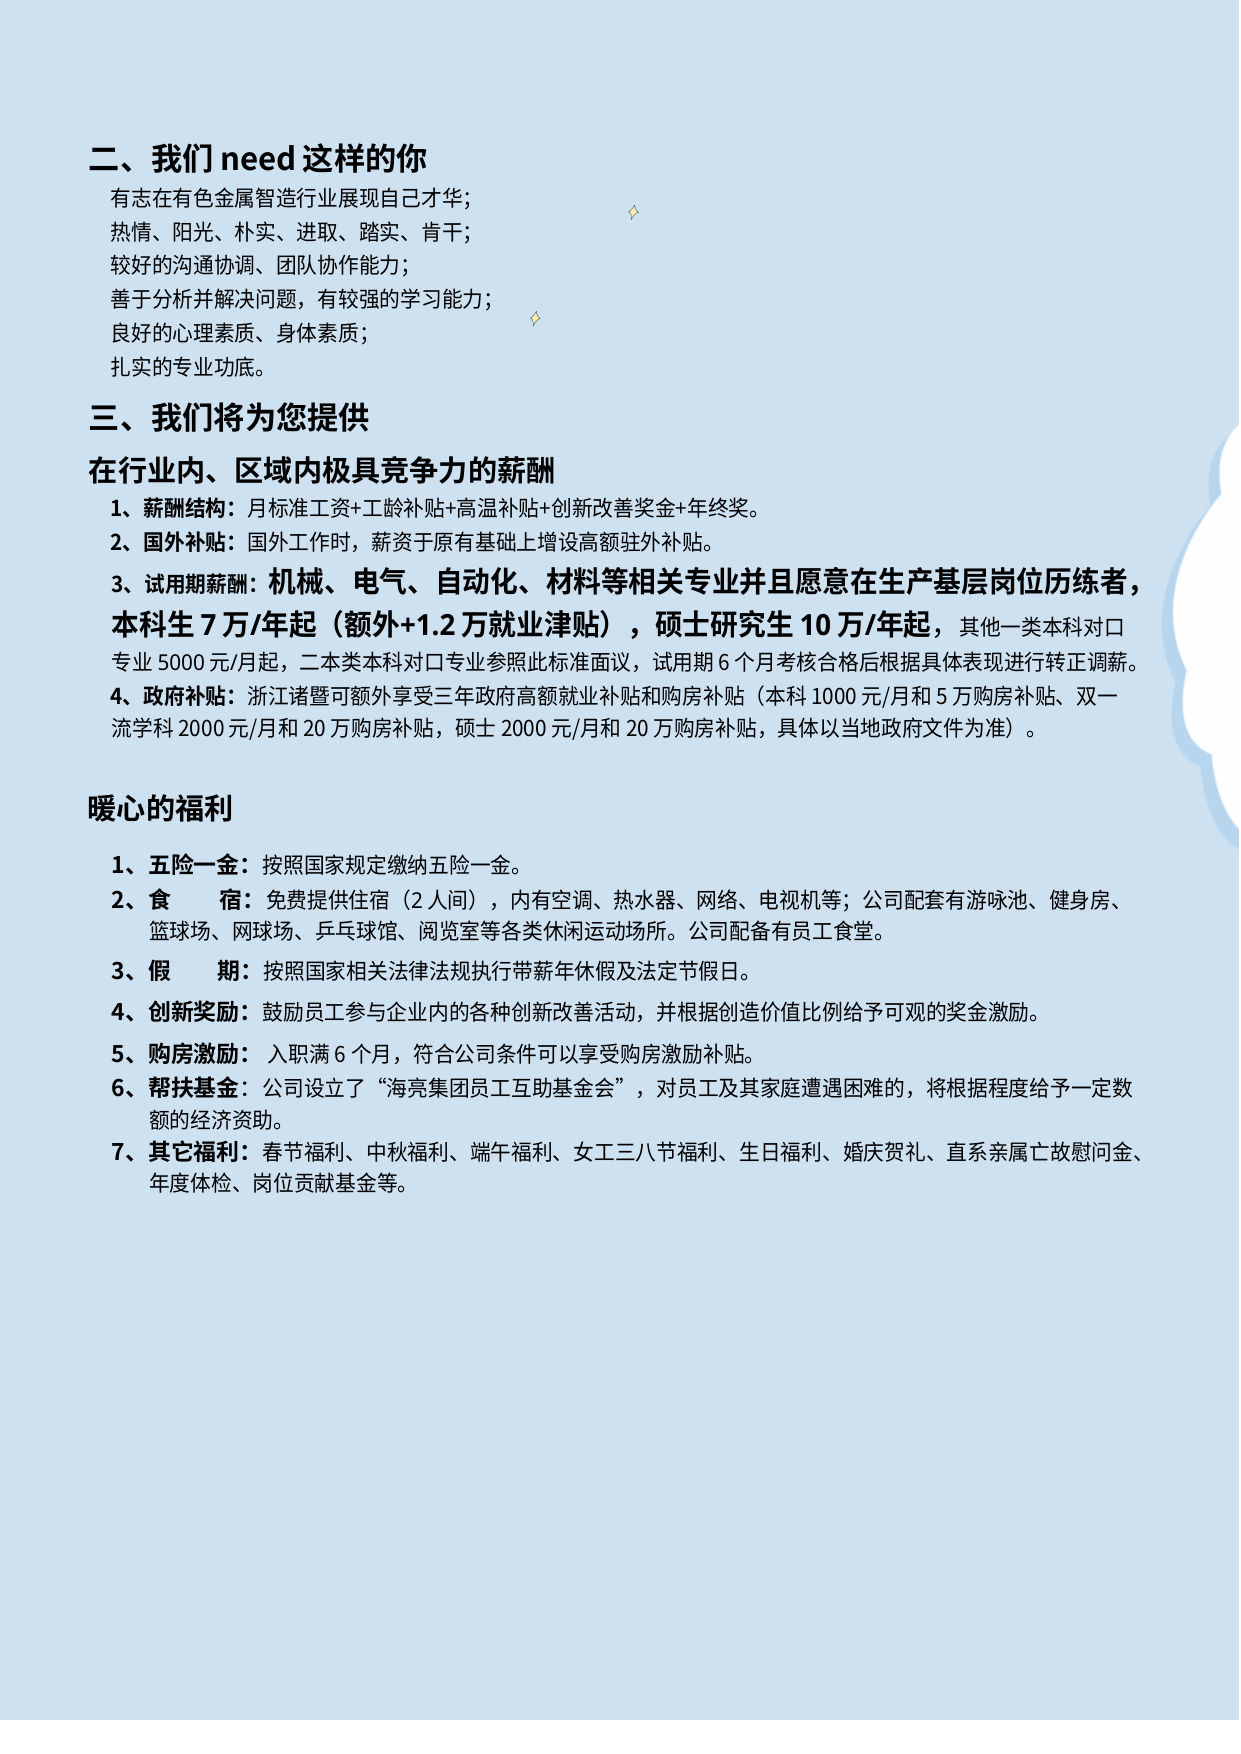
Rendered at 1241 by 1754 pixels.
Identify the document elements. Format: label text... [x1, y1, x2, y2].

text 扎实的专业功底。 [89, 350, 1137, 381]
text 7、其它福利：春节福利、中秋福利、端午福利、女工三八节福利、生日福利、婚庆贺礼、直系亲属亡故慰问金、年度体检、岗位贡献基金等。 [111, 1134, 1152, 1198]
text 热情、阳光、朴实、进取、踏实、肯干； [89, 215, 1137, 246]
subtitle 在行业内、区域内极具竞争力的薪酬 [89, 448, 1240, 490]
text 4、政府补贴：浙江诸暨可额外享受三年政府高额就业补贴和购房补贴（本科1000元/月和5万购房补贴、双一流学科2000元/月和20万购房补贴，硕士2000元/月和20万购房补贴，具体以当地政府文件为准）。 [110, 679, 1137, 743]
text 有志在有色金属智造行业展现自己才华； [89, 181, 1137, 213]
subtitle 二、我们need这样的你 [89, 134, 1240, 180]
text 2、国外补贴：国外工作时，薪资于原有基础上增设高额驻外补贴。 3、试用期薪酬：机械、电气、自动化、材料等相关专业并且愿意在生产基层岗位历练者，本科生7万/年起（额外+1.2万就业津贴），硕士研究生10万/年起，其他一类本科对口专业5000元/月起，二本类本科对口专业参照此标准面议，试用期6个月考核合格后根据具体表现进行转正调薪。 [110, 525, 1137, 677]
text 1、五险一金：按照国家规定缴纳五险一金。 [111, 840, 1240, 882]
text 良好的心理素质、身体素质； [89, 316, 1137, 348]
subtitle 暖心的福利 [0, 778, 1240, 830]
subtitle 三、我们将为您提供 [89, 393, 1240, 438]
text 善于分析并解决问题，有较强的学习能力； [89, 282, 1137, 314]
text 1、薪酬结构：月标准工资+工龄补贴+高温补贴+创新改善奖金+年终奖。 [89, 491, 1137, 523]
text 6、帮扶基金：公司设立了“海亮集团员工互助基金会”，对员工及其家庭遭遇困难的，将根据程度给予一定数额的经济资助。 [111, 1071, 1152, 1134]
text 3、假 期：按照国家相关法律法规执行带薪年休假及法定节假日。 [111, 946, 1240, 987]
text 2、食 宿：免费提供住宿（2人间），内有空调、热水器、网络、电视机等；公司配套有游咏池、健身房、篮球场、网球场、乒乓球馆、阅览室等各类休闲运动场所。公司配备有员工食堂。 [111, 882, 1152, 946]
text 较好的沟通协调、团队协作能力； [89, 248, 1137, 280]
text 5、购房激励： 入职满 6 个月，符合公司条件可以享受购房激励补贴。 [111, 1029, 1240, 1071]
text 4、创新奖励：鼓励员工参与企业内的各种创新改善活动，并根据创造价值比例给予可观的奖金激励。 [111, 987, 1240, 1029]
